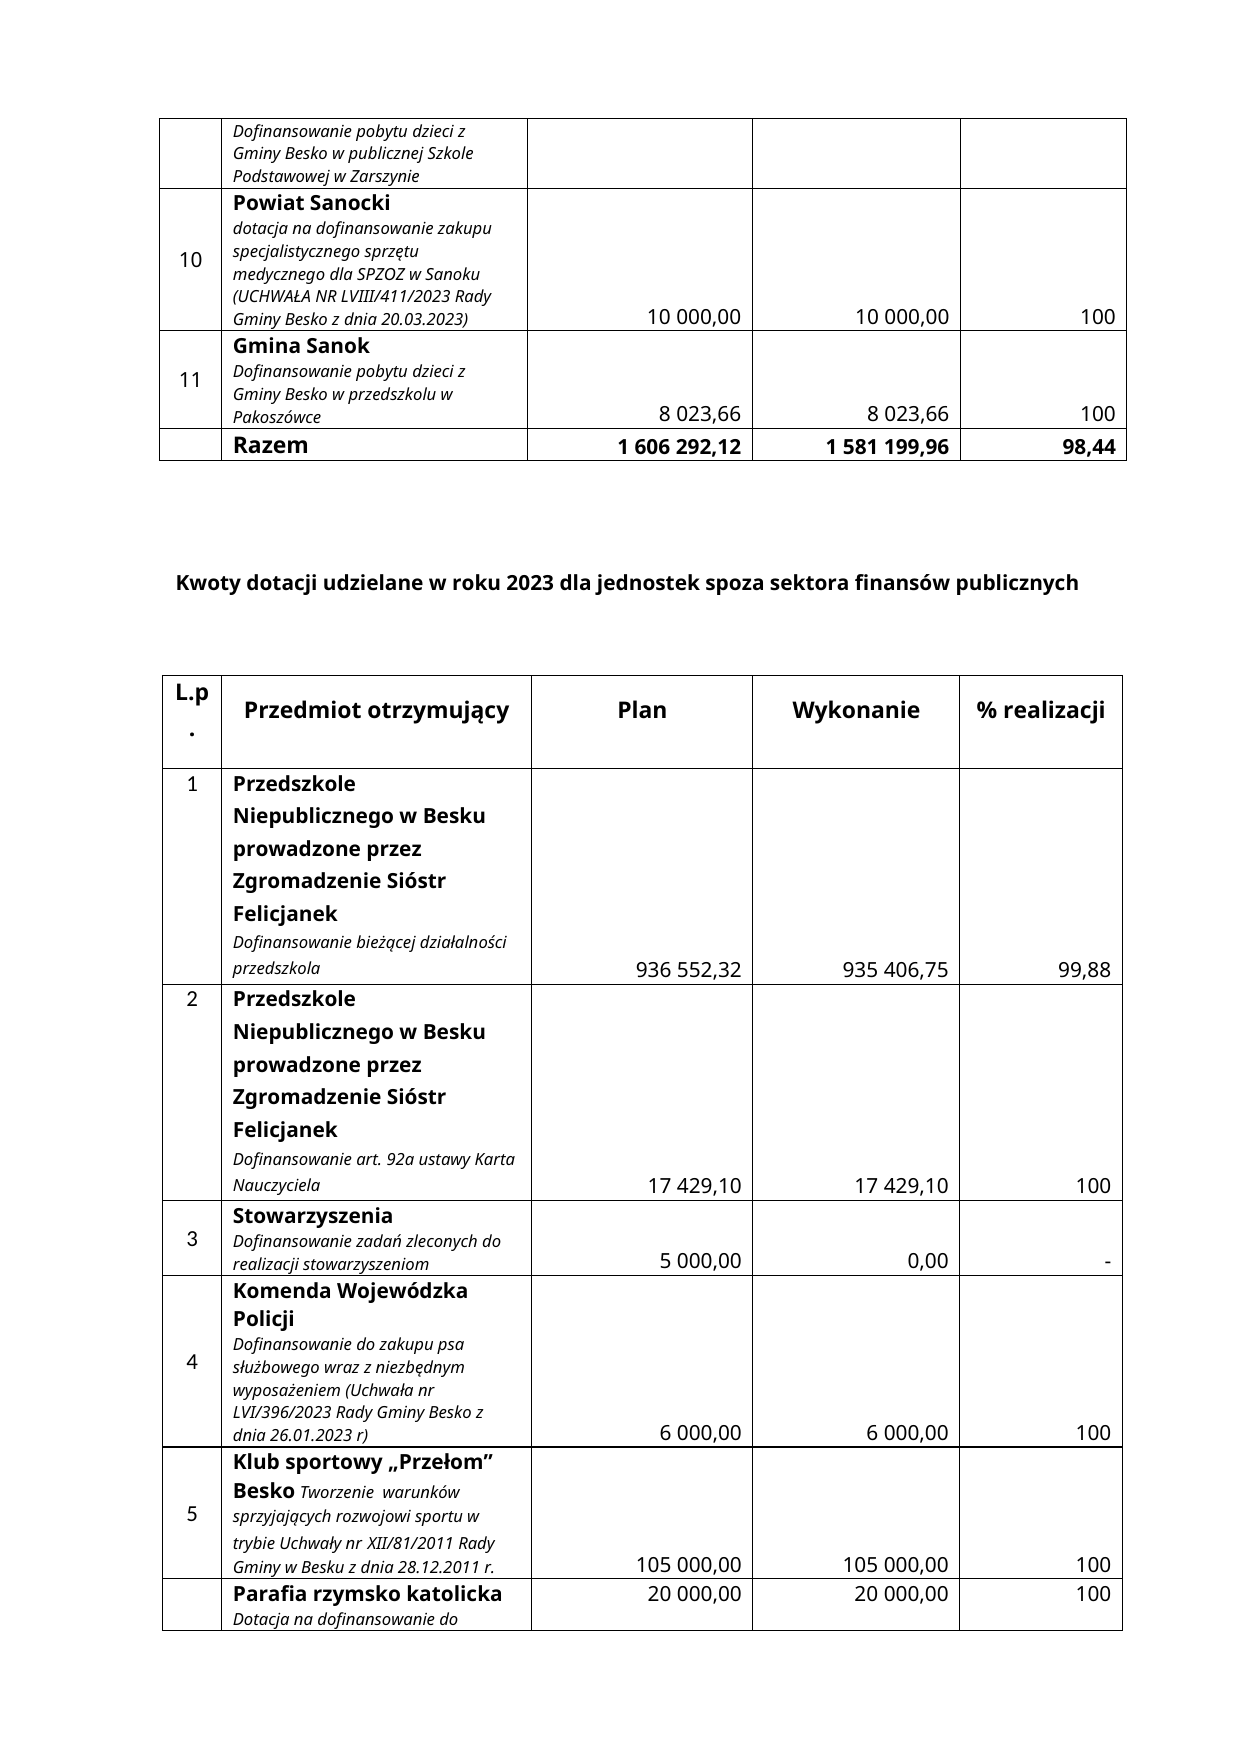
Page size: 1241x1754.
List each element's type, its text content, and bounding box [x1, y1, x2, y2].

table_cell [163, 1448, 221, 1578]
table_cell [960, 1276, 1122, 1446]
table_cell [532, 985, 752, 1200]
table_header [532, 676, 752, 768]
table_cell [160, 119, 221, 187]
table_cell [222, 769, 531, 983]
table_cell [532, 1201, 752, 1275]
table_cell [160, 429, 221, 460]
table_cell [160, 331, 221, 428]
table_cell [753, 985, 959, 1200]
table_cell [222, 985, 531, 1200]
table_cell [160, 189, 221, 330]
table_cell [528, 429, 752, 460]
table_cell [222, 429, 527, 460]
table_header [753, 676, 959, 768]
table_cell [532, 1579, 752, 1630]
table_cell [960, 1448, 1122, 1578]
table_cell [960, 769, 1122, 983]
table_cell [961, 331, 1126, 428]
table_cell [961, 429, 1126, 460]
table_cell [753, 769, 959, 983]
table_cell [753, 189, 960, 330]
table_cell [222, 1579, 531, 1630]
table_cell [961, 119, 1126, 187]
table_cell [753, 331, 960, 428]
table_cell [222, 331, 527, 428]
text Kwoty dotacji udzielane w roku 2023 dla jednostek spoza sektora finansów publicznych [148, 568, 1107, 596]
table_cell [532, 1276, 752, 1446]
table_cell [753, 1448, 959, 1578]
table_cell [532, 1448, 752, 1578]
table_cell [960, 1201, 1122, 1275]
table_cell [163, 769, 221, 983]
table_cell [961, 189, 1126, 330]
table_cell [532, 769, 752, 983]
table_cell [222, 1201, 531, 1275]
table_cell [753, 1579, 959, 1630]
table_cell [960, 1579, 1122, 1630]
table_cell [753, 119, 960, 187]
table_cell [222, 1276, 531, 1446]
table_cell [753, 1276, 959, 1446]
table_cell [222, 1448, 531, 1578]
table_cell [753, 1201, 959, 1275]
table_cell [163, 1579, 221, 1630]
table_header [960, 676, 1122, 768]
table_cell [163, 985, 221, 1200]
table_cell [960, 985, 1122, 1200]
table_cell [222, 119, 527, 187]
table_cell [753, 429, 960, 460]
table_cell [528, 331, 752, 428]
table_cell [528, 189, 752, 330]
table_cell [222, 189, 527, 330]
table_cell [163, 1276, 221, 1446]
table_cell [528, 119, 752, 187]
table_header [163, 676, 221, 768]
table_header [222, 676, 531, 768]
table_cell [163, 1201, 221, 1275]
